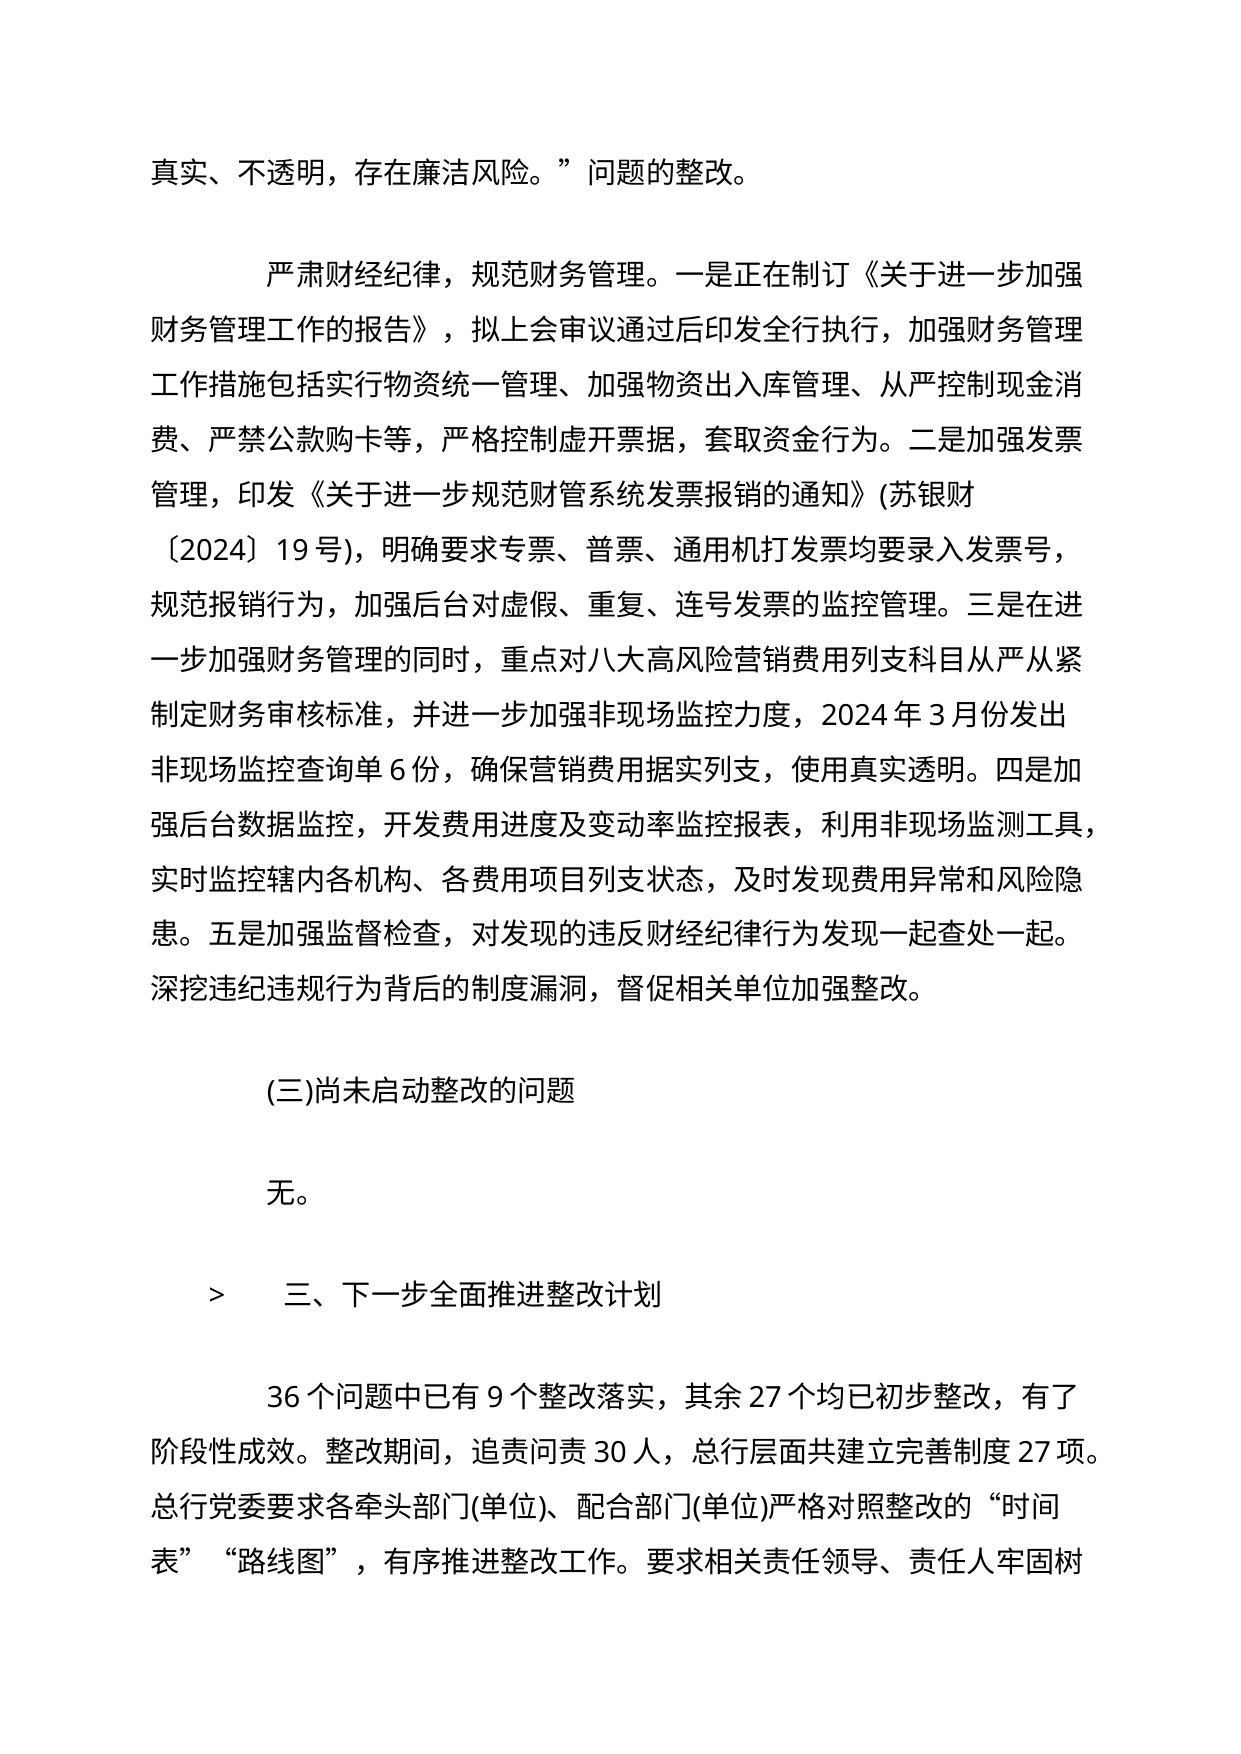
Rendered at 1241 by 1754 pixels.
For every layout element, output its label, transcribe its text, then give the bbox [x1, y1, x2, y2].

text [150, 1373, 1090, 1581]
text > 三、下一步全面推进整改计划 [150, 1271, 1090, 1314]
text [150, 150, 1090, 192]
text 严肃财经纪律，规范财务管理。一是正在制订《关于进一步加强财务管理工作的报告》，拟上会审议通过后印发全行执行，加强财务管理工作措施包括实行物资统一管理、加强物资出入库管理、从严控制现金消费、严禁公款购卡等，严格控制虚开票据，套取资金行为。二是加强发票管理，印发《关于进一步规范财管系统发票报销的通知》(苏银财〔2024〕19号)，明确要求专票、普票、通用机打发票均要录入发票号，规范报销行为，加强后台对虚假、重复、连号发票的监控管理。三是在进一步加强财务管理的同时，重点对八大高风险营销费用列支科目从严从紧制定财务审核标准，并进一步加强非现场监控力度，2024年3月份发出非现场监控查询单6份，确保营销费用据实列支，使用真实透明。四是加强后台数据监控，开发费用进度及变动率监控报表，利用非现场监测工具，实时监控辖内各机构、各费用项目列支状态，及时发现费用异常和风险隐患。五是加强监督检查，对发现的违反财经纪律行为发现一起查处一起。深挖违纪违规行为背后的制度漏洞，督促相关单位加强整改。 [150, 252, 1090, 1008]
text (三)尚未启动整改的问题 [150, 1068, 1090, 1110]
text 无。 [150, 1169, 1090, 1212]
